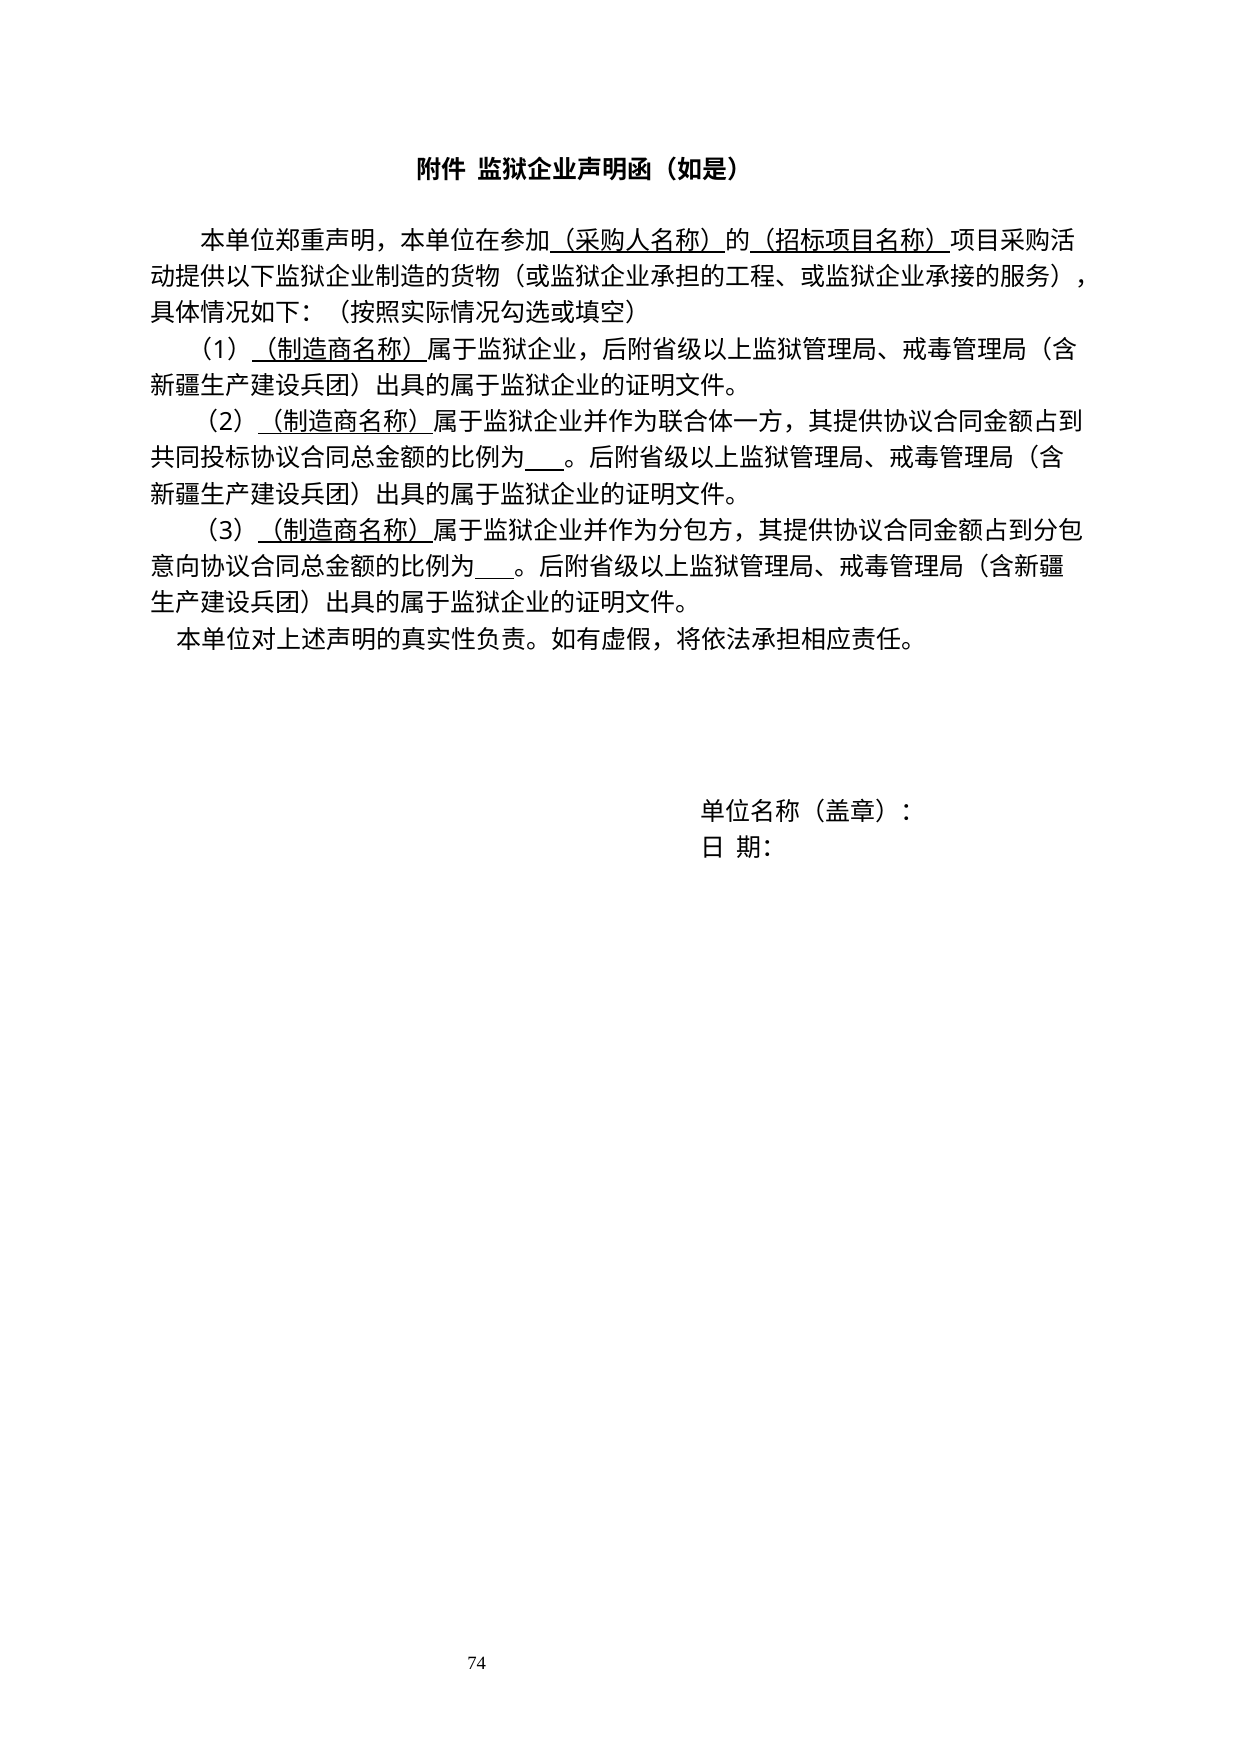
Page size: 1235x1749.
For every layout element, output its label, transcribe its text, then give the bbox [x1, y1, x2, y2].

text 单位名称（盖章）： [150, 792, 1084, 828]
text 本单位对上述声明的真实性负责。如有虚假，将依法承担相应责任。 [150, 619, 1084, 655]
text 日 期： [150, 828, 1084, 864]
text 本单位郑重声明，本单位在参加（采购人名称）的（招标项目名称）项目采购活动提供以下监狱企业制造的货物（或监狱企业承担的工程、或监狱企业承接的服务），具体情况如下：（按照实际情况勾选或填空） [150, 220, 1084, 329]
text （1）（制造商名称）属于监狱企业，后附省级以上监狱管理局、戒毒管理局（含新疆生产建设兵团）出具的属于监狱企业的证明文件。 [150, 329, 1084, 402]
text （2）（制造商名称）属于监狱企业并作为联合体一方，其提供协议合同金额占到共同投标协议合同总金额的比例为 。后附省级以上监狱管理局、戒毒管理局（含新疆生产建设兵团）出具的属于监狱企业的证明文件。 [150, 402, 1084, 510]
subtitle 附件 监狱企业声明函（如是） [416, 150, 1084, 186]
text （3）（制造商名称）属于监狱企业并作为分包方，其提供协议合同金额占到分包意向协议合同总金额的比例为 。后附省级以上监狱管理局、戒毒管理局（含新疆生产建设兵团）出具的属于监狱企业的证明文件。 [150, 510, 1084, 619]
